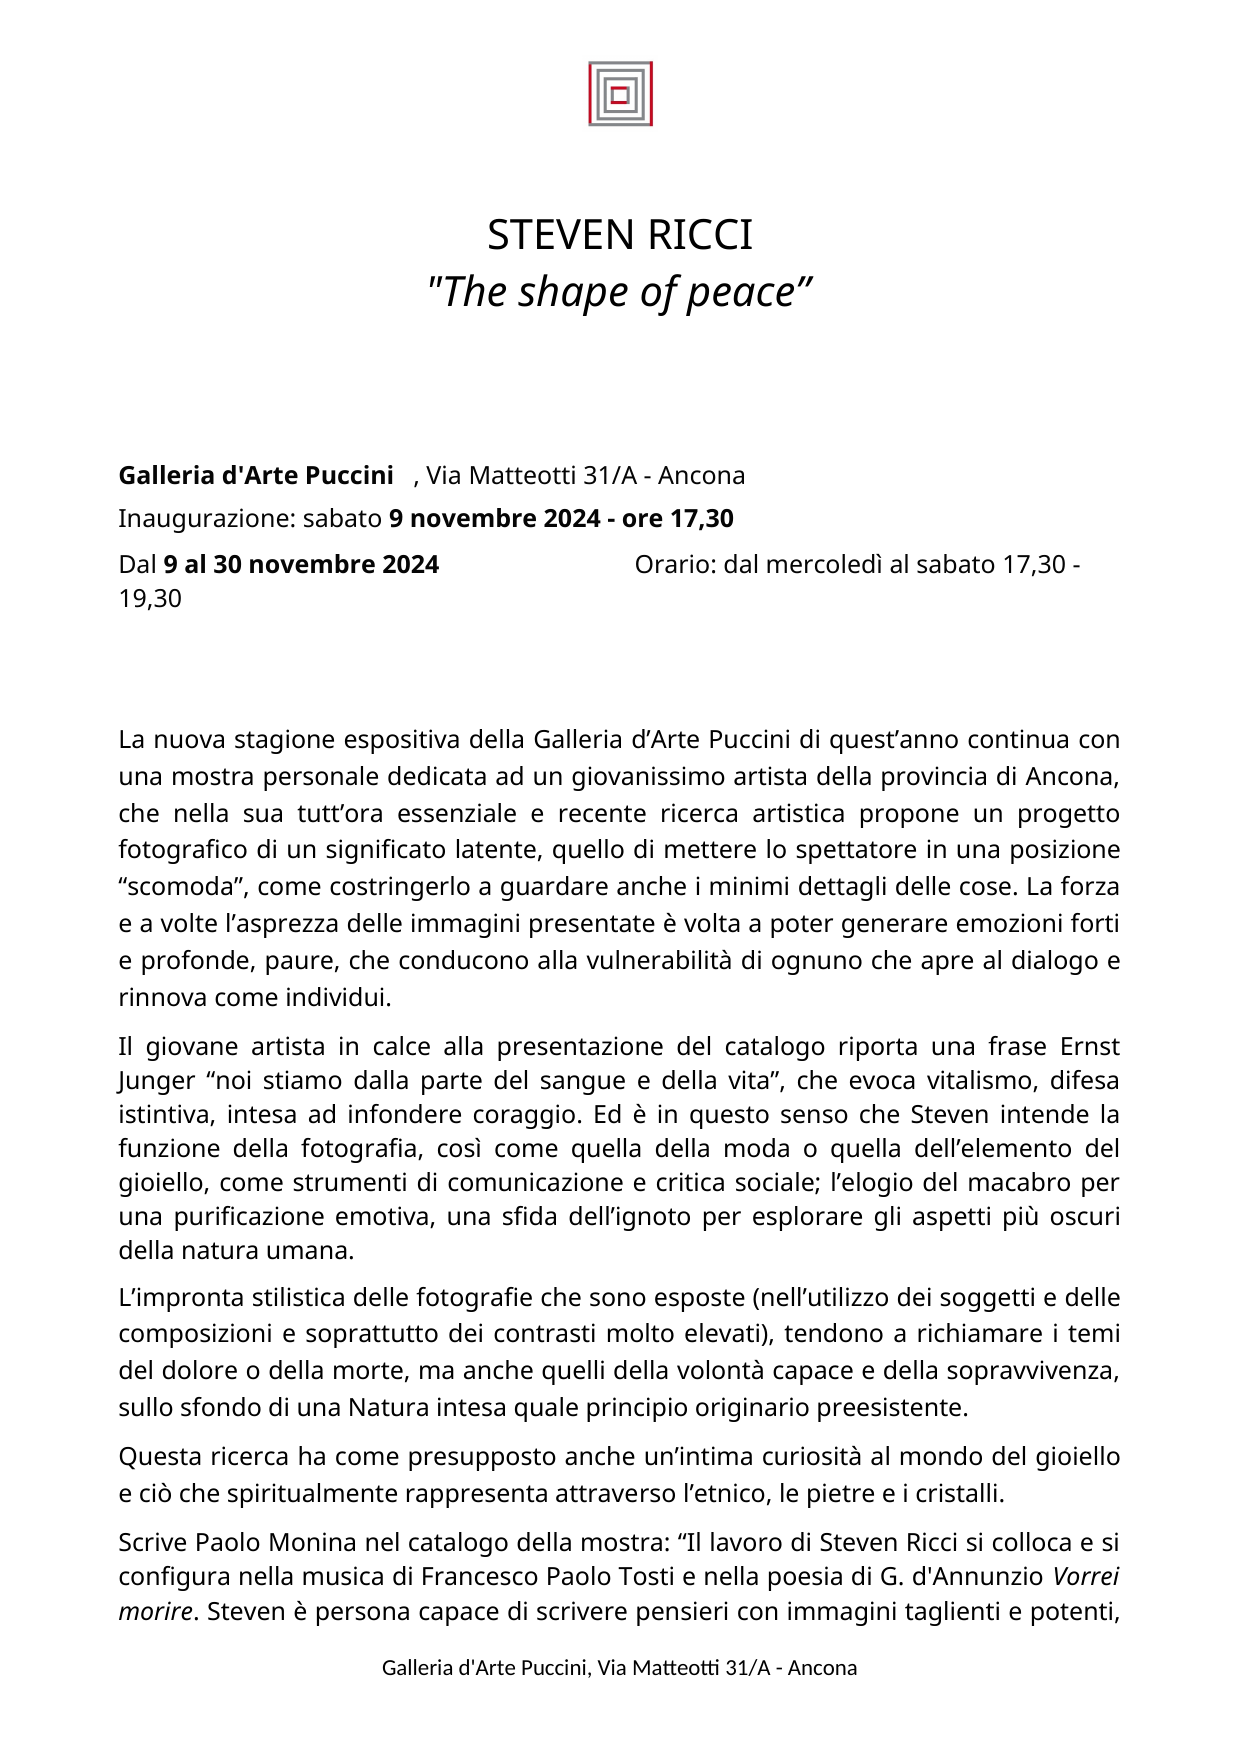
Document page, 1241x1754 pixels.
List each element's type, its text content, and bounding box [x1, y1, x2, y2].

text Steven ricci [118, 204, 1122, 261]
text L’impronta stilistica delle fotografie che sono esposte (nell’utilizzo dei soggetti e delle composizioni e soprattutto dei contrasti molto elevati), tendono a richiamare i temi del dolore o della morte, ma anche quelli della volontà capace e della sopravvivenza, sullo sfondo di una Natura intesa quale principio originario preesistente. [118, 1279, 1122, 1424]
text Il giovane artista in calce alla presentazione del catalogo riporta una frase Ernst Junger “noi stiamo dalla parte del sangue e della vita”, che evoca vitalismo, difesa istintiva, intesa ad infondere coraggio. Ed è in questo senso che Steven intende la funzione della fotografia, così come quella della moda o quella dell’elemento del gioiello, come strumenti di comunicazione e critica sociale; l’elogio del macabro per una purificazione emotiva, una sfida dell’ignoto per esplorare gli aspetti più oscuri della natura umana. [118, 1028, 1122, 1267]
picture [582, 55, 659, 132]
text Questa ricerca ha come presupposto anche un’intima curiosità al mondo del gioiello e ciò che spiritualmente rappresenta attraverso l’etnico, le pietre e i cristalli. [118, 1439, 1122, 1510]
text Inaugurazione: sabato 9 novembre 2024 - ore 17,30 [118, 500, 1122, 534]
text "The shape of peace” [118, 261, 1122, 318]
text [118, 1525, 1122, 1627]
text Dal 9 al 30 novembre 2024 Orario: dal mercoledì al sabato 17,30 - 19,30 [118, 547, 1122, 615]
text La nuova stagione espositiva della Galleria d’Arte Puccini di quest’anno continua con una mostra personale dedicata ad un giovanissimo artista della provincia di Ancona, che nella sua tutt’ora essenziale e recente ricerca artistica propone un progetto fotografico di un significato latente, quello di mettere lo spettatore in una posizione “scomoda”, come costringerlo a guardare anche i minimi dettagli delle cose. La forza e a volte l’asprezza delle immagini presentate è volta a poter generare emozioni forti e profonde, paure, che conducono alla vulnerabilità di ognuno che apre al dialogo e rinnova come individui. [118, 722, 1122, 1013]
text Galleria d'Arte Puccini , Via Matteotti 31/A - Ancona [118, 458, 1122, 492]
